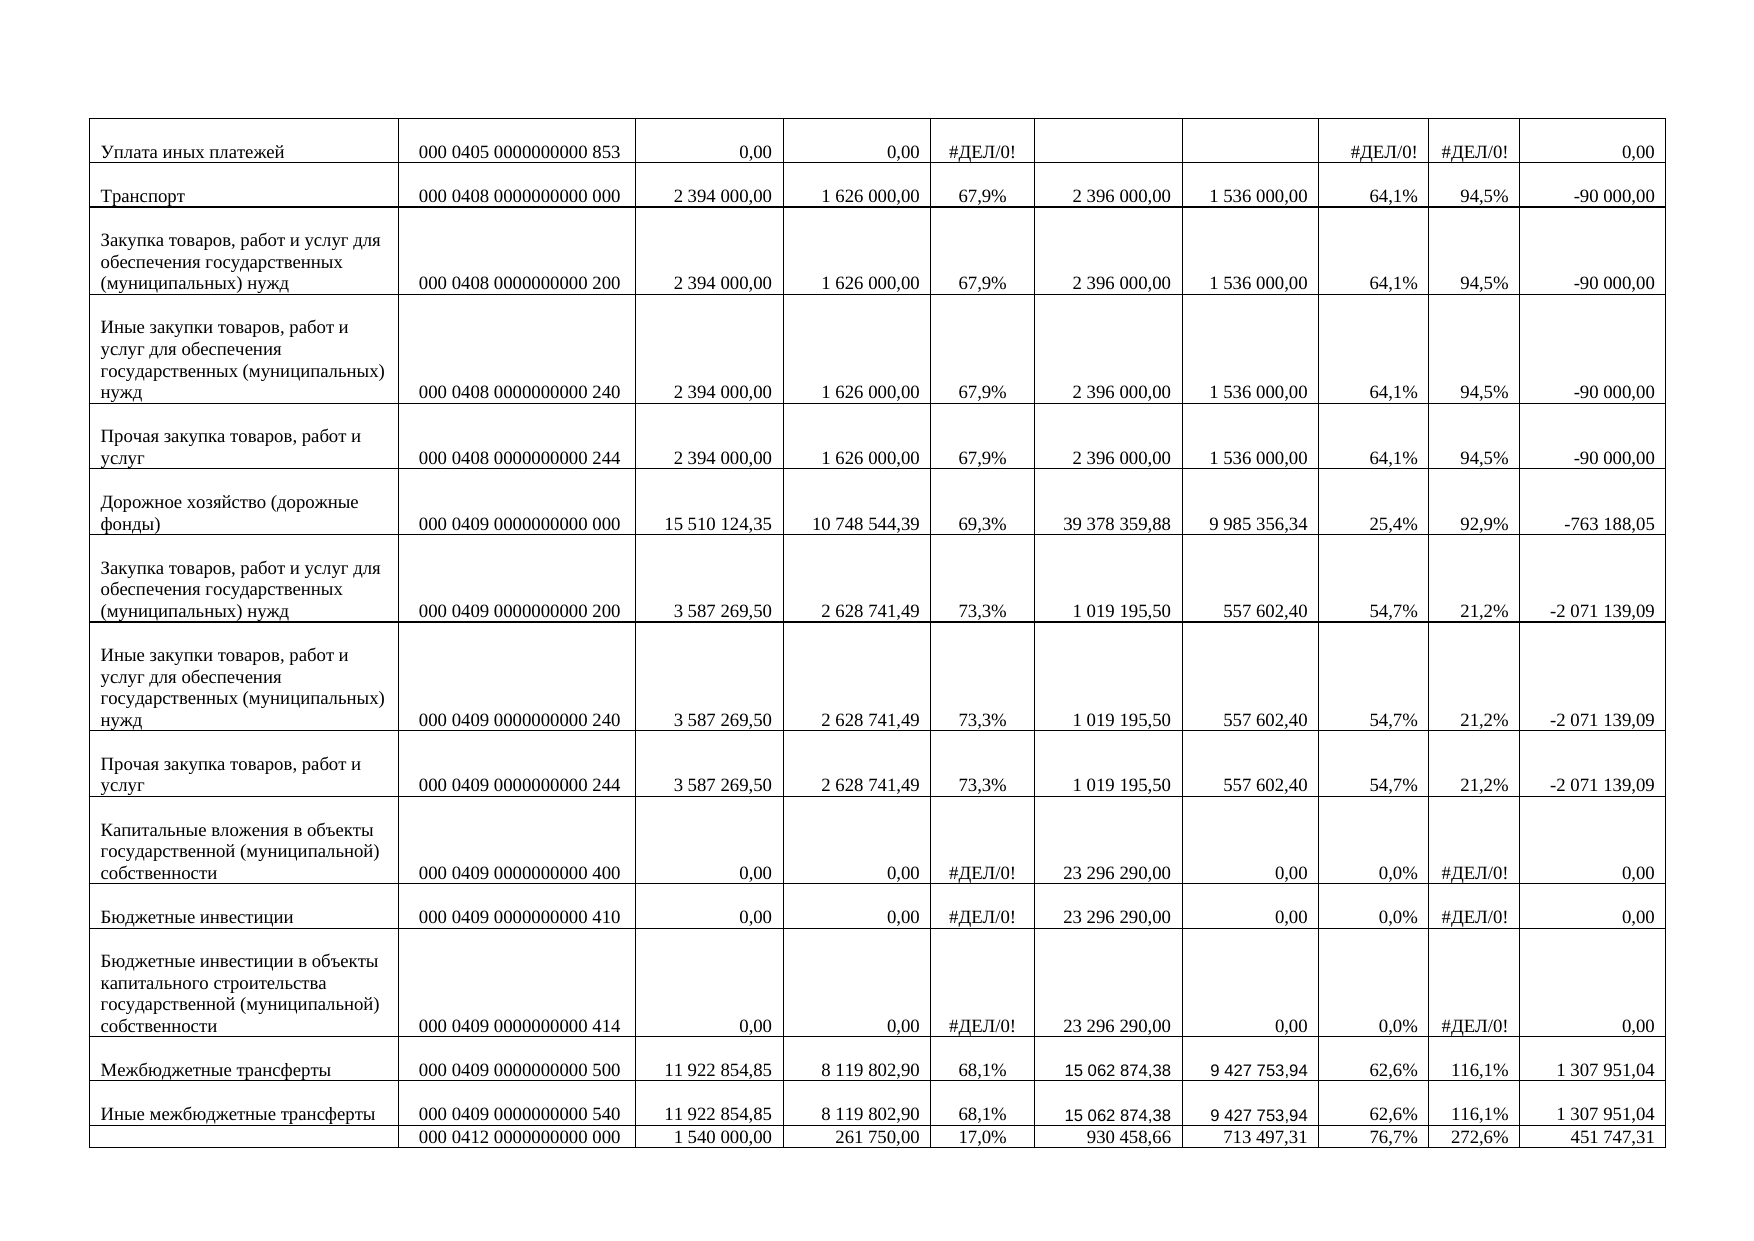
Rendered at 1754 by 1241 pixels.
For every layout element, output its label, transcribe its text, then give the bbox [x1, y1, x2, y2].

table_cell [90, 1126, 398, 1147]
table_cell 0,00 [1520, 884, 1665, 927]
table_cell 2 396 000,00 [1035, 295, 1182, 403]
table_cell Иные межбюджетные трансферты [90, 1081, 398, 1124]
table_cell 000 0409 0000000000 200 [399, 535, 635, 621]
table_cell 000 0409 0000000000 410 [399, 884, 635, 927]
table_cell 0,00 [784, 119, 930, 162]
table_cell 54,7% [1319, 623, 1428, 730]
table_cell 1 536 000,00 [1183, 404, 1318, 468]
table_cell 54,7% [1319, 731, 1428, 796]
table_cell Прочая закупка товаров, работ и услуг [90, 404, 398, 468]
table_cell 000 0409 0000000000 400 [399, 797, 635, 883]
table_cell -763 188,05 [1520, 469, 1665, 534]
table_cell 67,9% [931, 208, 1034, 294]
table_cell 000 0408 0000000000 244 [399, 404, 635, 468]
table_cell 8 119 802,90 [784, 1037, 930, 1080]
table_cell 64,1% [1319, 295, 1428, 403]
table_cell 000 0408 0000000000 200 [399, 208, 635, 294]
table_cell 9 985 356,34 [1183, 469, 1318, 534]
table_cell 9 427 753,94 [1183, 1037, 1318, 1080]
table_cell #ДЕЛ/0! [1319, 119, 1428, 162]
table_cell 2 628 741,49 [784, 731, 930, 796]
table_cell 67,9% [931, 163, 1034, 206]
table_cell 000 0409 0000000000 540 [399, 1081, 635, 1124]
table_cell 21,2% [1429, 731, 1519, 796]
table_cell 0,00 [636, 119, 783, 162]
table_cell Иные закупки товаров, работ и услуг для обеспечения государственных (муниципальных) нужд [90, 295, 398, 403]
table_cell 64,1% [1319, 208, 1428, 294]
table_cell 11 922 854,85 [636, 1081, 783, 1124]
table_cell 930 458,66 [1035, 1126, 1182, 1147]
table_cell 2 396 000,00 [1035, 208, 1182, 294]
table_cell 1 019 195,50 [1035, 623, 1182, 730]
table_cell Транспорт [90, 163, 398, 206]
table_cell Прочая закупка товаров, работ и услуг [90, 731, 398, 796]
table_cell 3 587 269,50 [636, 731, 783, 796]
table_cell -2 071 139,09 [1520, 731, 1665, 796]
table_cell 000 0409 0000000000 000 [399, 469, 635, 534]
table_cell 2 628 741,49 [784, 535, 930, 621]
table_cell 0,00 [1520, 797, 1665, 883]
table_cell 94,5% [1429, 295, 1519, 403]
table_cell 76,7% [1319, 1126, 1428, 1147]
table_cell #ДЕЛ/0! [931, 929, 1034, 1036]
table_cell -2 071 139,09 [1520, 623, 1665, 730]
table_cell 69,3% [931, 469, 1034, 534]
table_cell 0,0% [1319, 929, 1428, 1036]
table_cell #ДЕЛ/0! [1429, 119, 1519, 162]
table_cell 8 119 802,90 [784, 1081, 930, 1124]
table_cell 1 019 195,50 [1035, 731, 1182, 796]
table_cell Закупка товаров, работ и услуг для обеспечения государственных (муниципальных) нужд [90, 208, 398, 294]
table_cell 0,00 [784, 884, 930, 927]
table_cell 0,00 [784, 797, 930, 883]
table_cell 2 628 741,49 [784, 623, 930, 730]
table_cell 67,9% [931, 404, 1034, 468]
table_cell 94,5% [1429, 208, 1519, 294]
table_cell 94,5% [1429, 163, 1519, 206]
table_cell -90 000,00 [1520, 208, 1665, 294]
table_cell 0,00 [1520, 119, 1665, 162]
table_cell 0,00 [784, 929, 930, 1036]
table_cell 000 0409 0000000000 500 [399, 1037, 635, 1080]
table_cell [399, 1126, 635, 1147]
table_cell Дорожное хозяйство (дорожные фонды) [90, 469, 398, 534]
table_cell 64,1% [1319, 404, 1428, 468]
table_cell -2 071 139,09 [1520, 535, 1665, 621]
table_cell 000 0409 0000000000 240 [399, 623, 635, 730]
table_cell Межбюджетные трансферты [90, 1037, 398, 1080]
table_cell #ДЕЛ/0! [1429, 884, 1519, 927]
table_cell 000 0408 0000000000 240 [399, 295, 635, 403]
table_cell -90 000,00 [1520, 163, 1665, 206]
table_cell 0,00 [636, 929, 783, 1036]
table_cell 272,6% [1429, 1126, 1519, 1147]
table_cell 64,1% [1319, 163, 1428, 206]
table_cell 54,7% [1319, 535, 1428, 621]
table_cell 1 019 195,50 [1035, 535, 1182, 621]
table_cell 25,4% [1319, 469, 1428, 534]
table_cell 0,00 [1183, 797, 1318, 883]
table_cell 116,1% [1429, 1037, 1519, 1080]
table_cell 1 626 000,00 [784, 208, 930, 294]
table_cell 1 307 951,04 [1520, 1081, 1665, 1124]
table_cell 451 747,31 [1520, 1126, 1665, 1147]
table_cell 62,6% [1319, 1081, 1428, 1124]
table_cell 92,9% [1429, 469, 1519, 534]
table_cell [1183, 119, 1318, 162]
table_cell 0,00 [1183, 929, 1318, 1036]
table_cell 000 0408 0000000000 000 [399, 163, 635, 206]
table_cell 557 602,40 [1183, 623, 1318, 730]
table_cell 68,1% [931, 1037, 1034, 1080]
table_cell 261 750,00 [784, 1126, 930, 1147]
table_cell Бюджетные инвестиции [90, 884, 398, 927]
table_cell 0,00 [636, 797, 783, 883]
table_cell 1 626 000,00 [784, 404, 930, 468]
table_cell 1 626 000,00 [784, 295, 930, 403]
table_cell #ДЕЛ/0! [931, 797, 1034, 883]
table_cell 557 602,40 [1183, 535, 1318, 621]
table_cell 000 0409 0000000000 414 [399, 929, 635, 1036]
table_cell 2 394 000,00 [636, 295, 783, 403]
table_cell 1 536 000,00 [1183, 163, 1318, 206]
table_cell [1035, 119, 1182, 162]
table_cell 21,2% [1429, 535, 1519, 621]
table_cell 1 536 000,00 [1183, 295, 1318, 403]
table_cell 000 0409 0000000000 244 [399, 731, 635, 796]
table_cell 21,2% [1429, 623, 1519, 730]
table_cell 1 307 951,04 [1520, 1037, 1665, 1080]
table_cell 1 626 000,00 [784, 163, 930, 206]
table_cell 557 602,40 [1183, 731, 1318, 796]
table_cell Бюджетные инвестиции в объекты капитального строительства государственной (муниципальной) собственности [90, 929, 398, 1036]
table_cell #ДЕЛ/0! [931, 884, 1034, 927]
table_cell 23 296 290,00 [1035, 797, 1182, 883]
table_cell 116,1% [1429, 1081, 1519, 1124]
table_cell 000 0405 0000000000 853 [399, 119, 635, 162]
table_cell 2 394 000,00 [636, 404, 783, 468]
table_cell 2 394 000,00 [636, 208, 783, 294]
table_cell 94,5% [1429, 404, 1519, 468]
table_cell #ДЕЛ/0! [931, 119, 1034, 162]
table_cell 73,3% [931, 731, 1034, 796]
table_cell 73,3% [931, 535, 1034, 621]
table_cell 15 062 874,38 [1035, 1037, 1182, 1080]
table_cell 11 922 854,85 [636, 1037, 783, 1080]
table_cell 17,0% [931, 1126, 1034, 1147]
table_cell Капитальные вложения в объекты государственной (муниципальной) собственности [90, 797, 398, 883]
table_cell 15 062 874,38 [1035, 1081, 1182, 1124]
table_cell 39 378 359,88 [1035, 469, 1182, 534]
table_cell 0,00 [636, 884, 783, 927]
table_cell 0,00 [1520, 929, 1665, 1036]
table_cell 1 536 000,00 [1183, 208, 1318, 294]
table_cell 3 587 269,50 [636, 535, 783, 621]
table_cell 23 296 290,00 [1035, 929, 1182, 1036]
table_cell 1 540 000,00 [636, 1126, 783, 1147]
table_cell 15 510 124,35 [636, 469, 783, 534]
table_cell 2 394 000,00 [636, 163, 783, 206]
table_cell 62,6% [1319, 1037, 1428, 1080]
table_cell 3 587 269,50 [636, 623, 783, 730]
table_cell 0,0% [1319, 884, 1428, 927]
table_cell 73,3% [931, 623, 1034, 730]
table_cell 0,00 [1183, 884, 1318, 927]
table_cell 713 497,31 [1183, 1126, 1318, 1147]
table_cell 0,0% [1319, 797, 1428, 883]
table_cell 2 396 000,00 [1035, 404, 1182, 468]
table_cell #ДЕЛ/0! [1429, 797, 1519, 883]
table_cell 9 427 753,94 [1183, 1081, 1318, 1124]
table_cell 67,9% [931, 295, 1034, 403]
table_cell -90 000,00 [1520, 295, 1665, 403]
table_cell 10 748 544,39 [784, 469, 930, 534]
table_cell #ДЕЛ/0! [1429, 929, 1519, 1036]
table_cell Иные закупки товаров, работ и услуг для обеспечения государственных (муниципальных) нужд [90, 623, 398, 730]
table_cell 68,1% [931, 1081, 1034, 1124]
table_cell -90 000,00 [1520, 404, 1665, 468]
table_cell 23 296 290,00 [1035, 884, 1182, 927]
table_cell Уплата иных платежей [90, 119, 398, 162]
table_cell Закупка товаров, работ и услуг для обеспечения государственных (муниципальных) нужд [90, 535, 398, 621]
table_cell 2 396 000,00 [1035, 163, 1182, 206]
